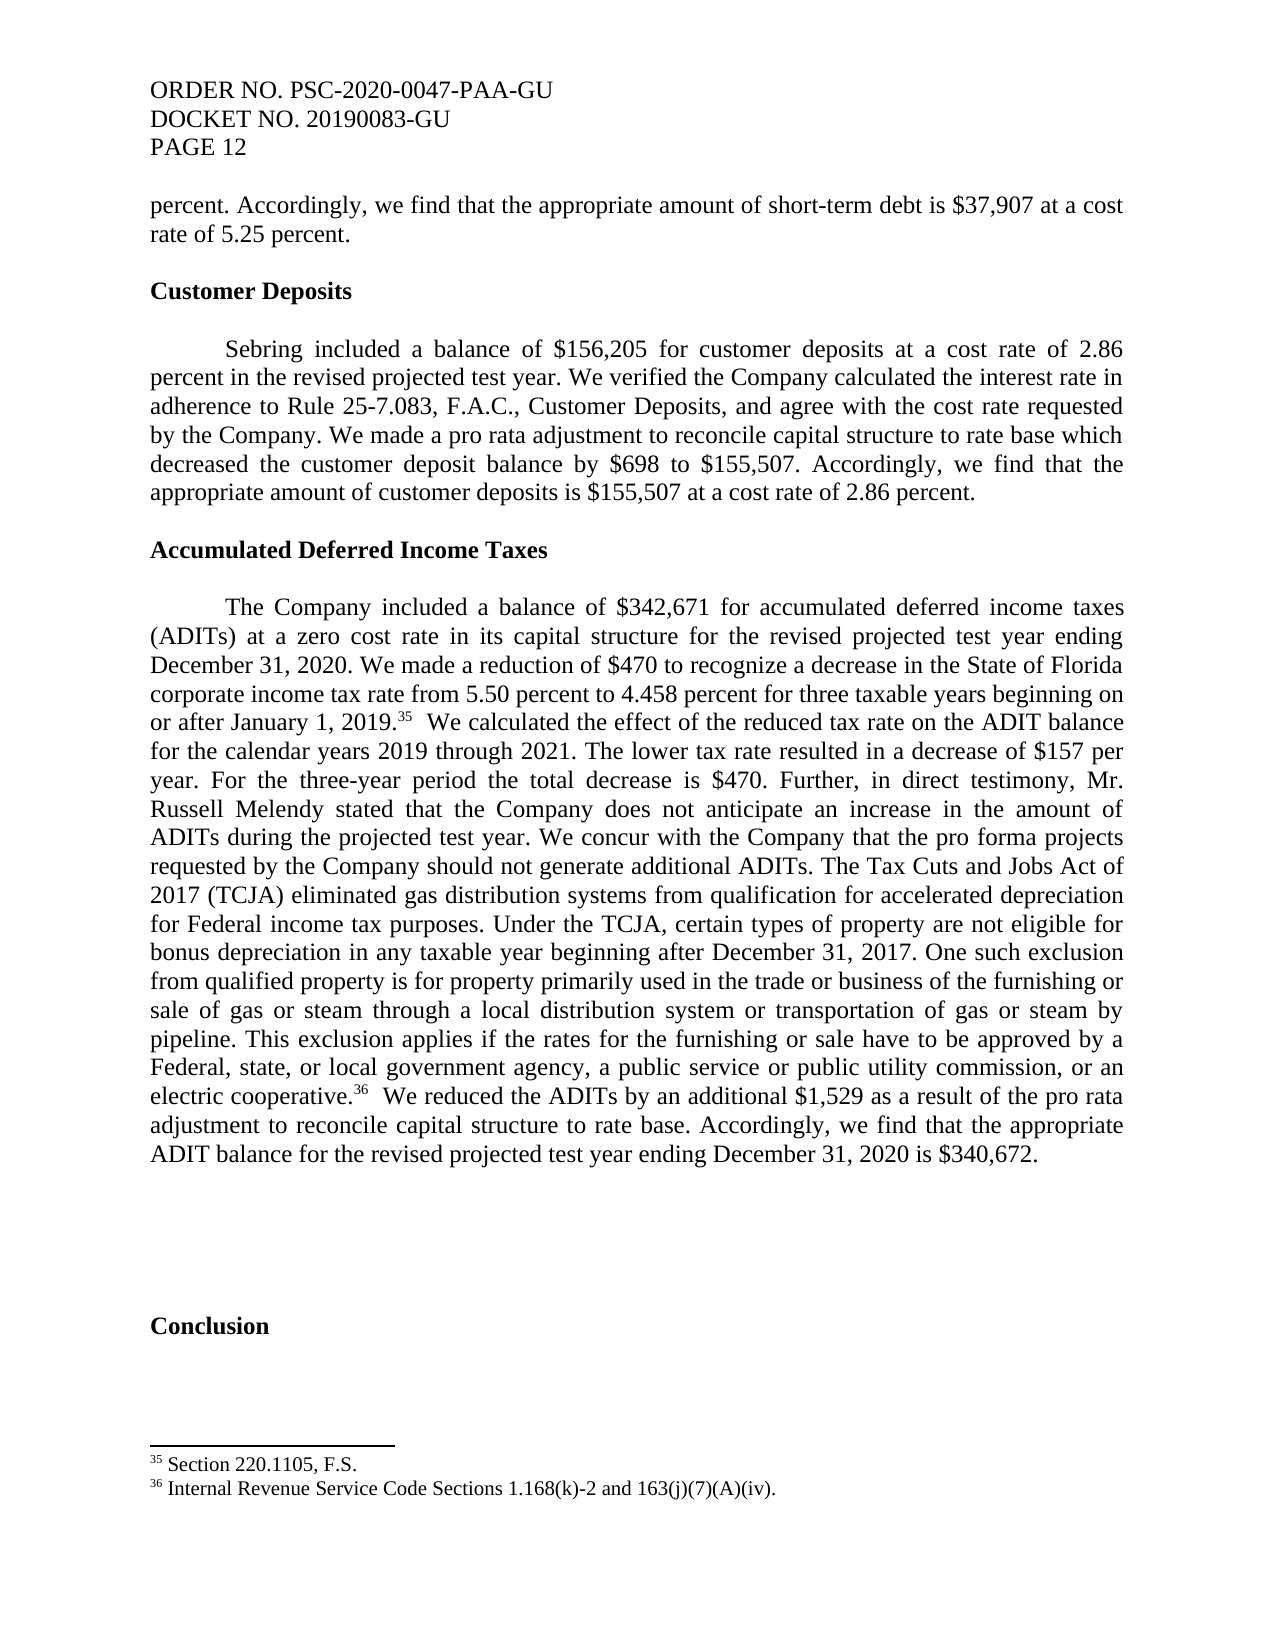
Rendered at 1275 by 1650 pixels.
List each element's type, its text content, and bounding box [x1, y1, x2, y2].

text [150, 190, 1125, 247]
text The Company included a balance of $342,671 for accumulated deferred income taxes (ADITs) at a zero cost rate in its capital structure for the revised projected test year ending December 31, 2020. We made a reduction of $470 to recognize a decrease in the State of Florida corporate income tax rate from 5.50 percent to 4.458 percent for three taxable years beginning on or after January 1, 2019. We calculated the effect of the reduced tax rate on the ADIT balance for the calendar years 2019 through 2021. The lower tax rate resulted in a decrease of $157 per year. For the three-year period the total decrease is $470. Further, in direct testimony, Mr. Russell Melendy stated that the Company does not anticipate an increase in the amount of ADITs during the projected test year. We concur with the Company that the pro forma projects requested by the Company should not generate additional ADITs. The Tax Cuts and Jobs Act of 2017 (TCJA) eliminated gas distribution systems from qualification for accelerated depreciation for Federal income tax purposes. Under the TCJA, certain types of property are not eligible for bonus depreciation in any taxable year beginning after December 31, 2017. One such exclusion from qualified property is for property primarily used in the trade or business of the furnishing or sale of gas or steam through a local distribution system or transportation of gas or steam by pipeline. This exclusion applies if the rates for the furnishing or sale have to be approved by a Federal, state, or local government agency, a public service or public utility commission, or an electric cooperative. We reduced the ADITs by an additional $1,529 as a result of the pro rata adjustment to reconcile capital structure to rate base. Accordingly, we find that the appropriate ADIT balance for the revised projected test year ending December 31, 2020 is $340,672. [150, 592, 1125, 1167]
text Sebring included a balance of $156,205 for customer deposits at a cost rate of 2.86 percent in the revised projected test year. We verified the Company calculated the interest rate in adherence to Rule 25-7.083, F.A.C., Customer Deposits, and agree with the cost rate requested by the Company. We made a pro rata adjustment to reconcile capital structure to rate base which decreased the customer deposit balance by $698 to $155,507. Accordingly, we find that the appropriate amount of customer deposits is $155,507 at a cost rate of 2.86 percent. [150, 334, 1125, 506]
text Accumulated Deferred Income Taxes [150, 535, 1125, 564]
text Customer Deposits [150, 276, 1125, 305]
text Conclusion [150, 1311, 1125, 1340]
